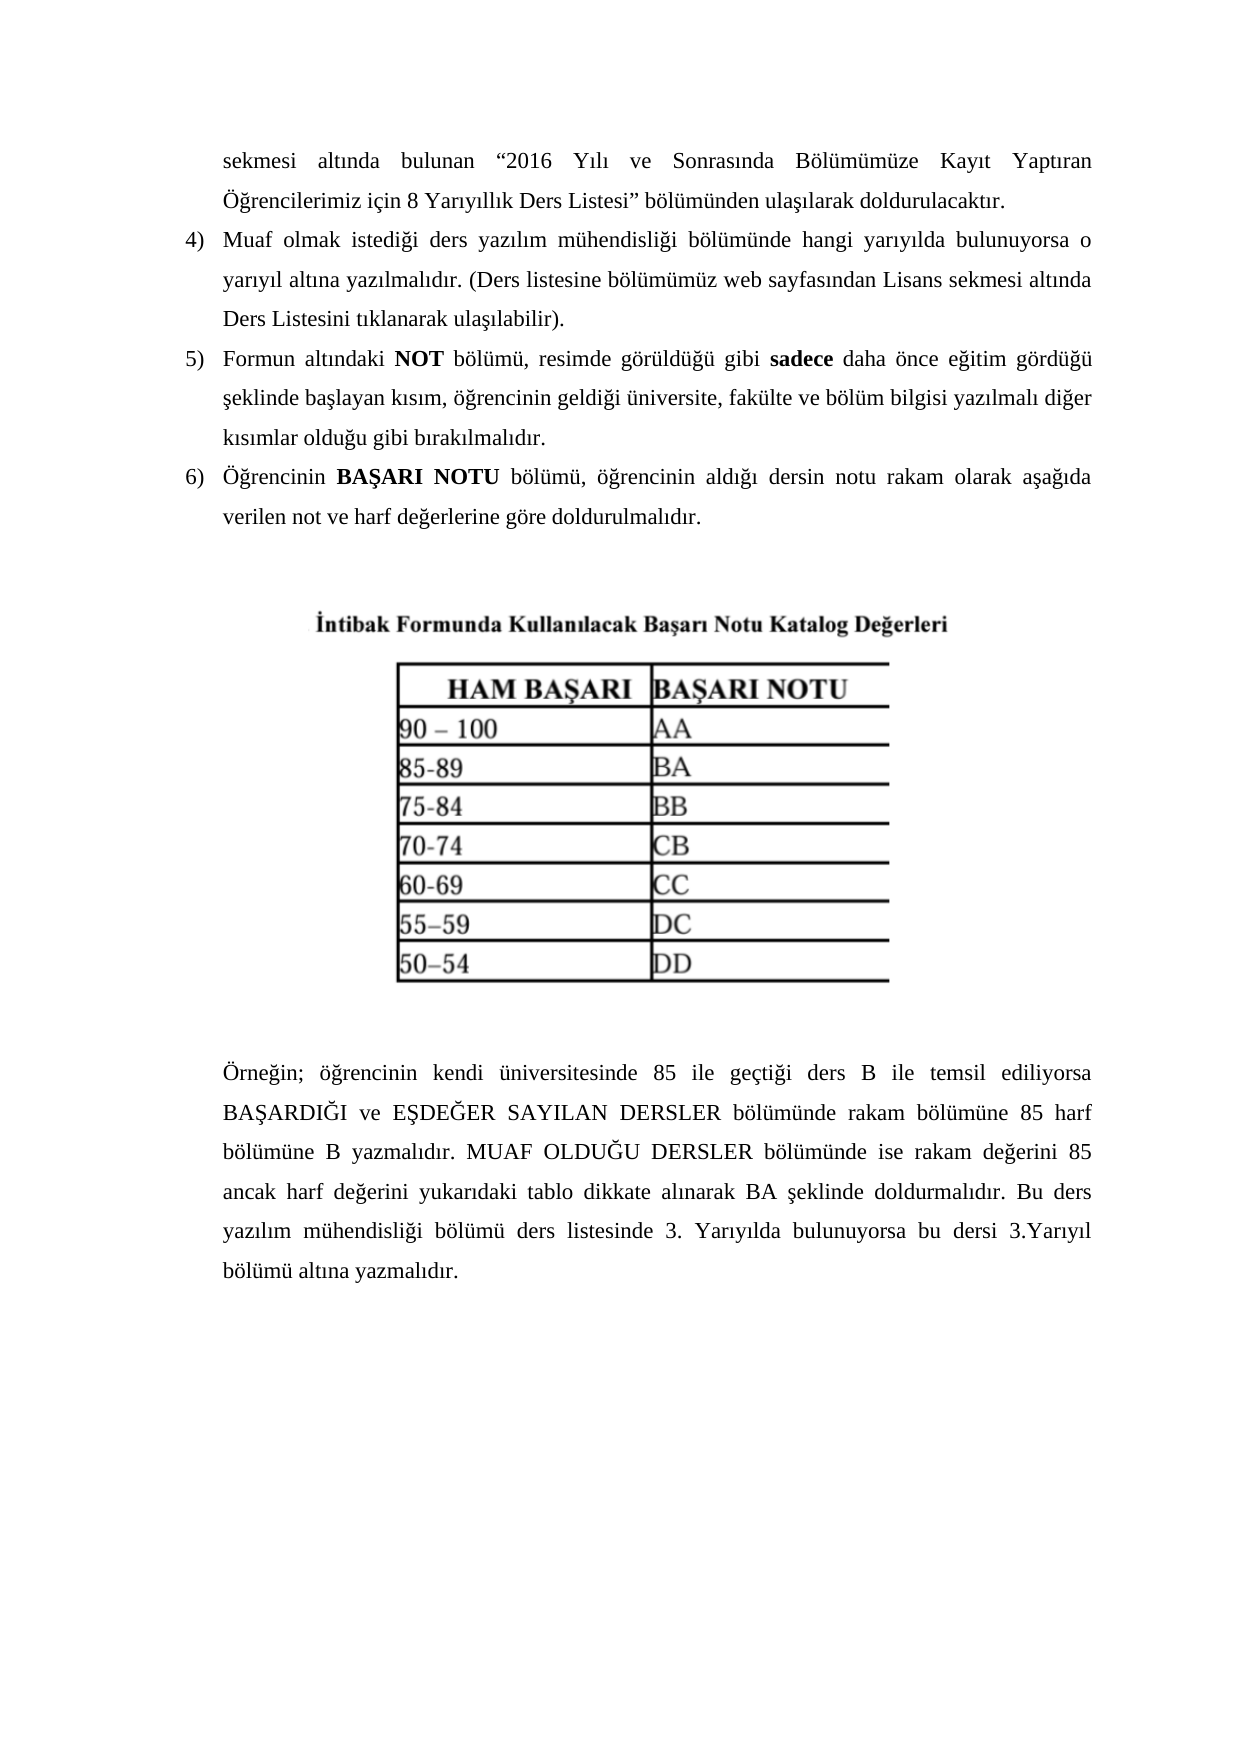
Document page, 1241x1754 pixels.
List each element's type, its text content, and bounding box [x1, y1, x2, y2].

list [185, 148, 1093, 213]
list Örneğin; öğrencinin kendi üniversitesinde 85 ile geçtiği ders B ile temsil ediliyorsa BAŞARDIĞI ve EŞDEĞER SAYILAN DERSLER bölümünde rakam bölümüne 85 harf bölümüne B yazmalıdır. MUAF OLDUĞU DERSLER bölümünde ise rakam değerini 85 ancak harf değerini yukarıdaki tablo dikkate alınarak BA şeklinde doldurmalıdır. Bu ders yazılım mühendisliği bölümü ders listesinde 3. Yarıyılda bulunuyorsa bu dersi 3.Yarıyıl bölümü altına yazmalıdır. [223, 1059, 1093, 1283]
picture [301, 581, 977, 1005]
list Muaf olmak istediği ders yazılım mühendisliği bölümünde hangi yarıyılda bulunuyorsa o yarıyıl altına yazılmalıdır. (Ders listesine bölümümüz web sayfasından Lisans sekmesi altında Ders Listesini tıklanarak ulaşılabilir). [185, 227, 1093, 332]
list Formun altındaki NOT bölümü, resimde görüldüğü gibi sadece daha önce eğitim gördüğü şeklinde başlayan kısım, öğrencinin geldiği üniversite, fakülte ve bölüm bilgisi yazılmalı diğer kısımlar olduğu gibi bırakılmalıdır. [185, 345, 1093, 450]
list Öğrencinin BAŞARI NOTU bölümü, öğrencinin aldığı dersin notu rakam olarak aşağıda verilen not ve harf değerlerine göre doldurulmalıdır. [185, 463, 1093, 529]
